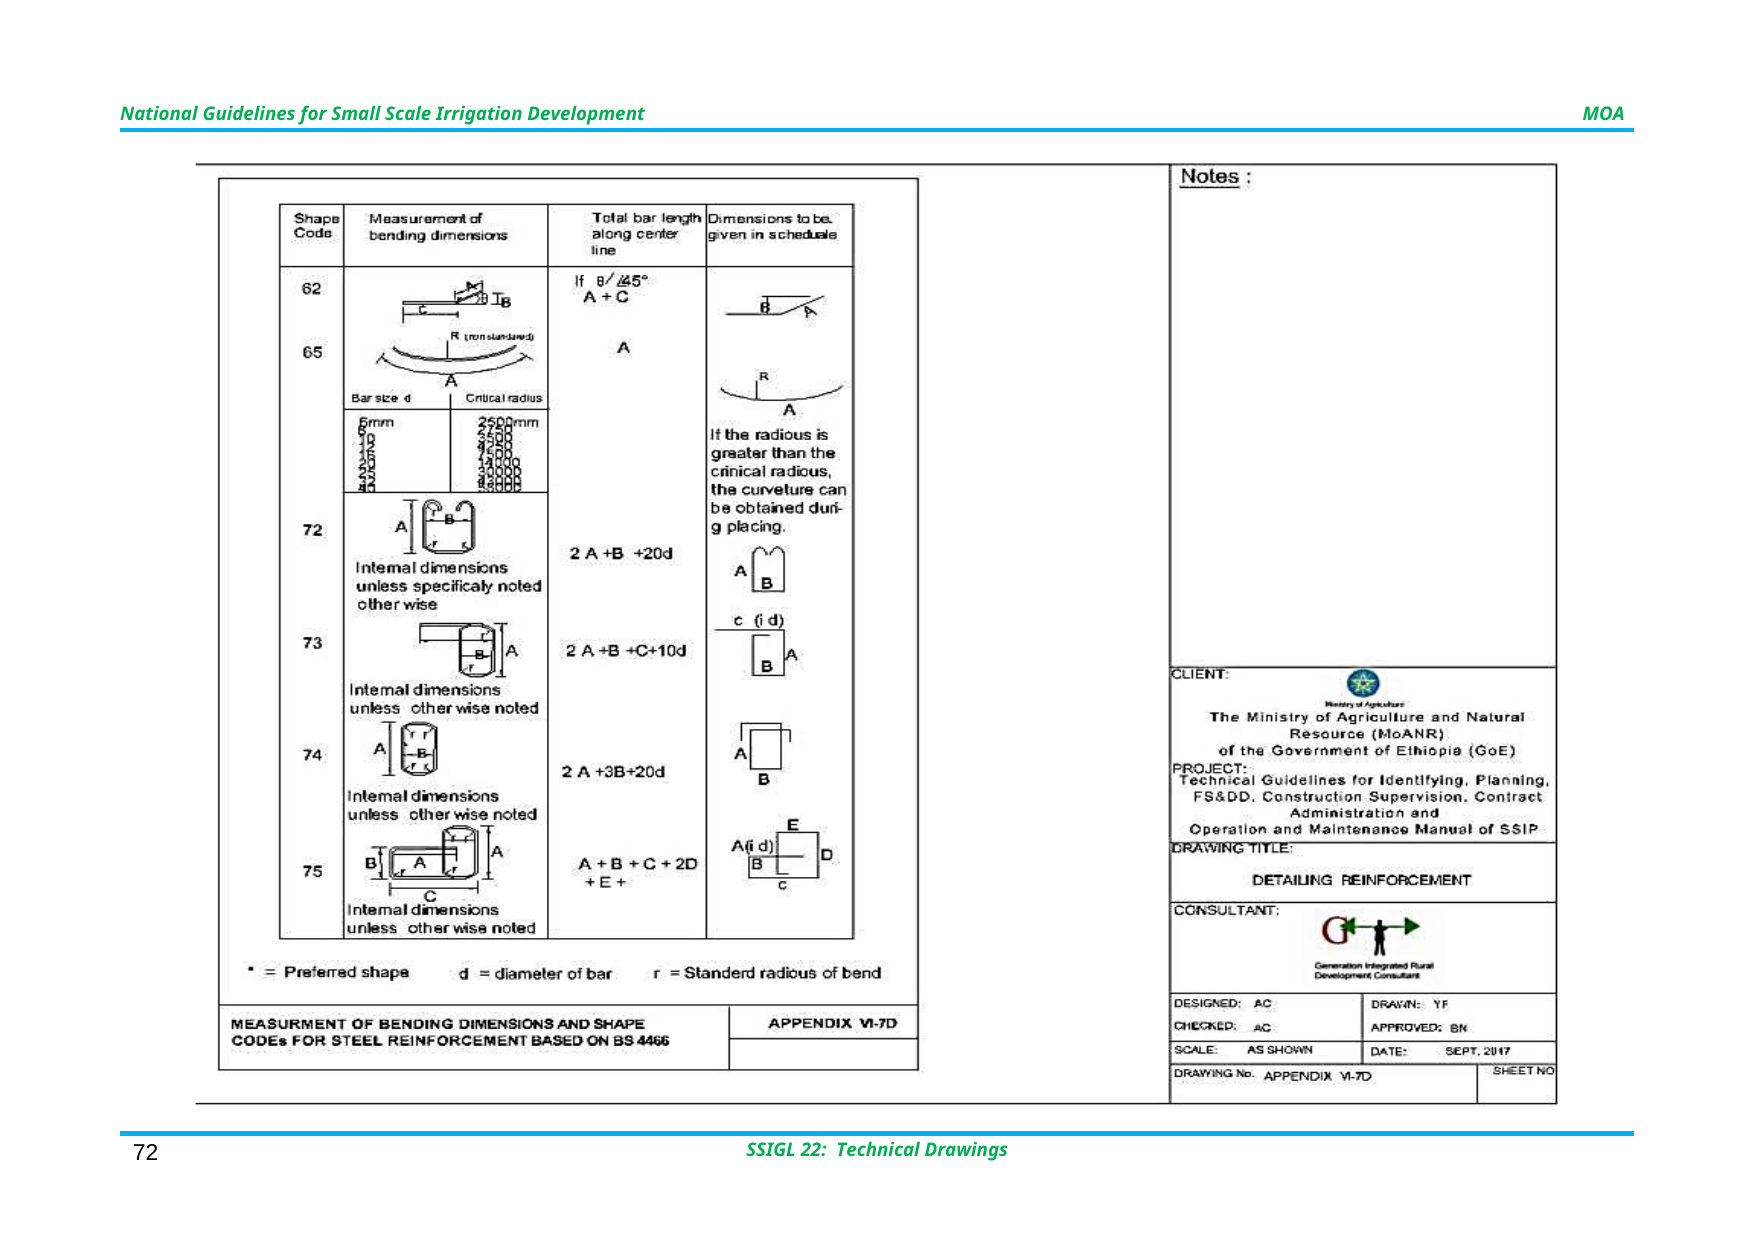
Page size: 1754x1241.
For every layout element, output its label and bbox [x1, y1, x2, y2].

picture [195, 161, 1559, 1107]
